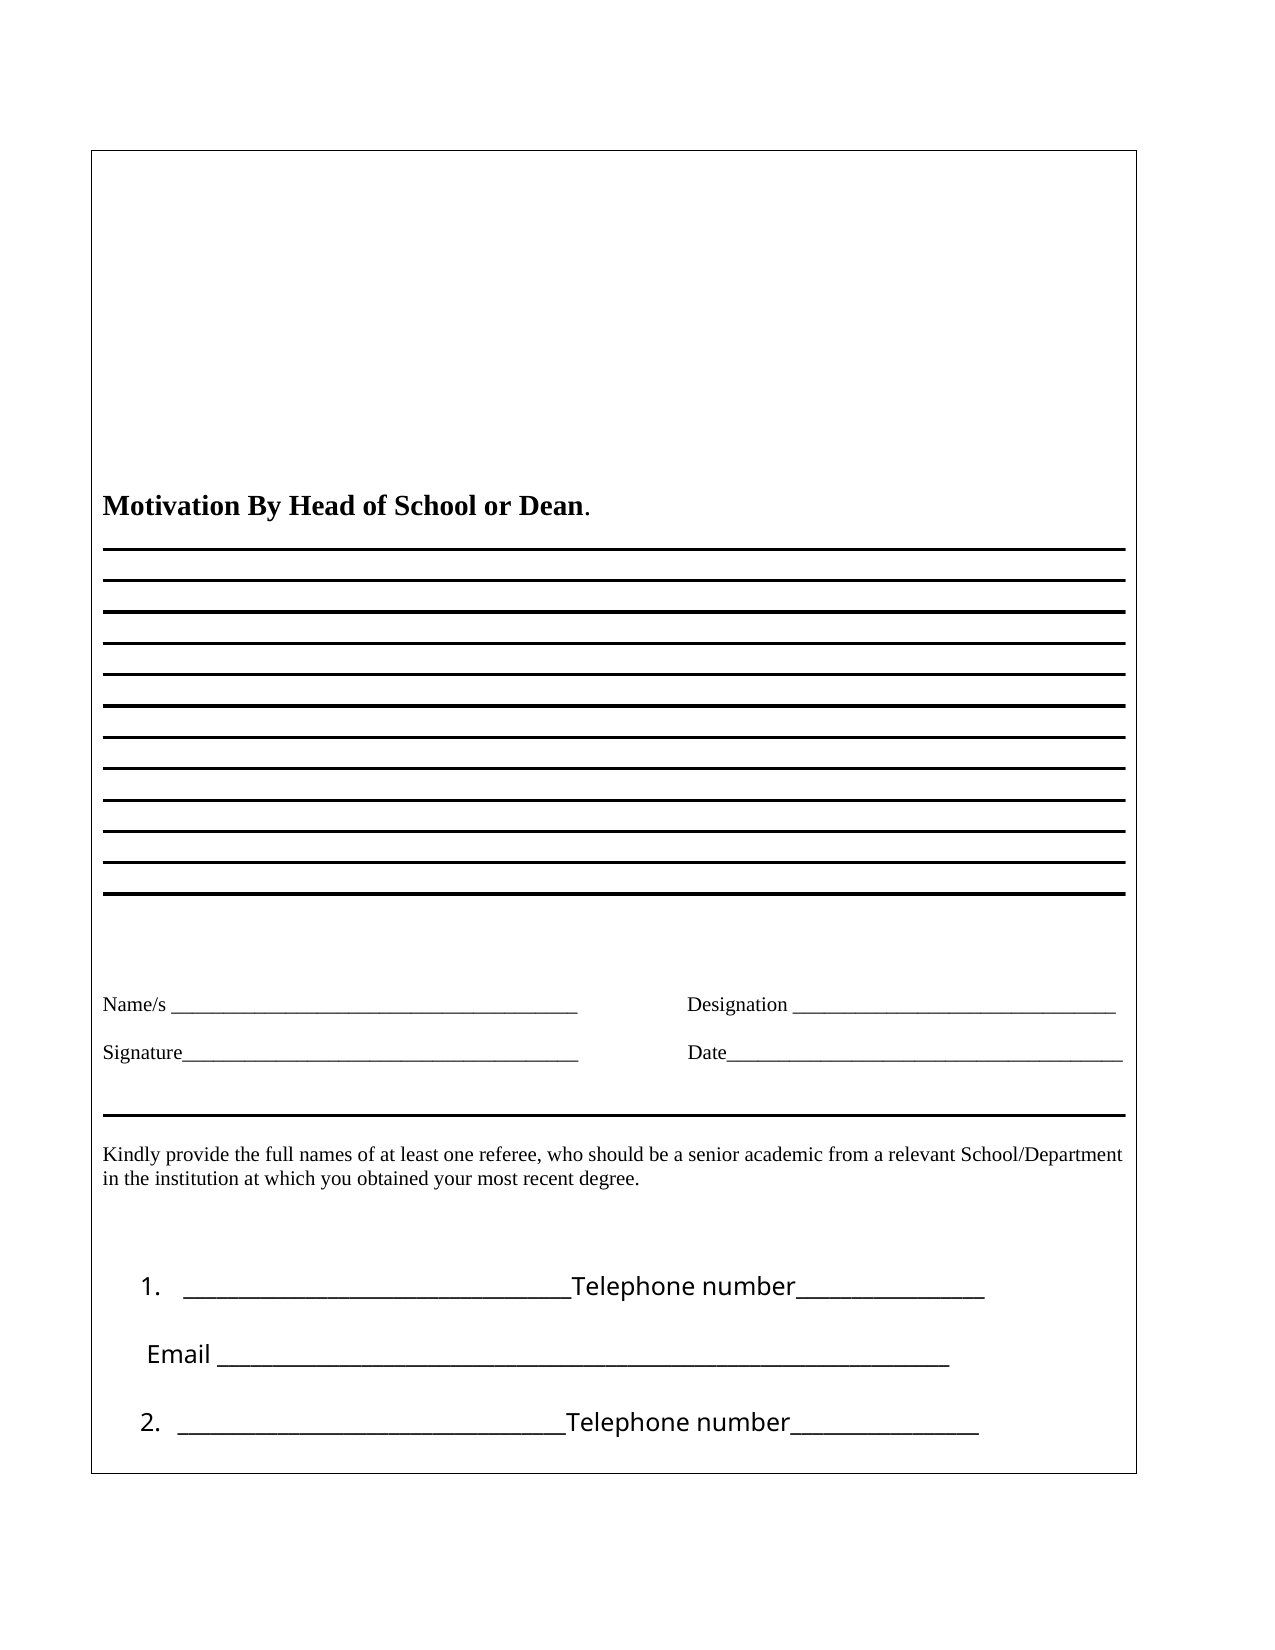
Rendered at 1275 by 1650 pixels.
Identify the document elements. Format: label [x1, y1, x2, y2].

table_header [92, 151, 1136, 1473]
